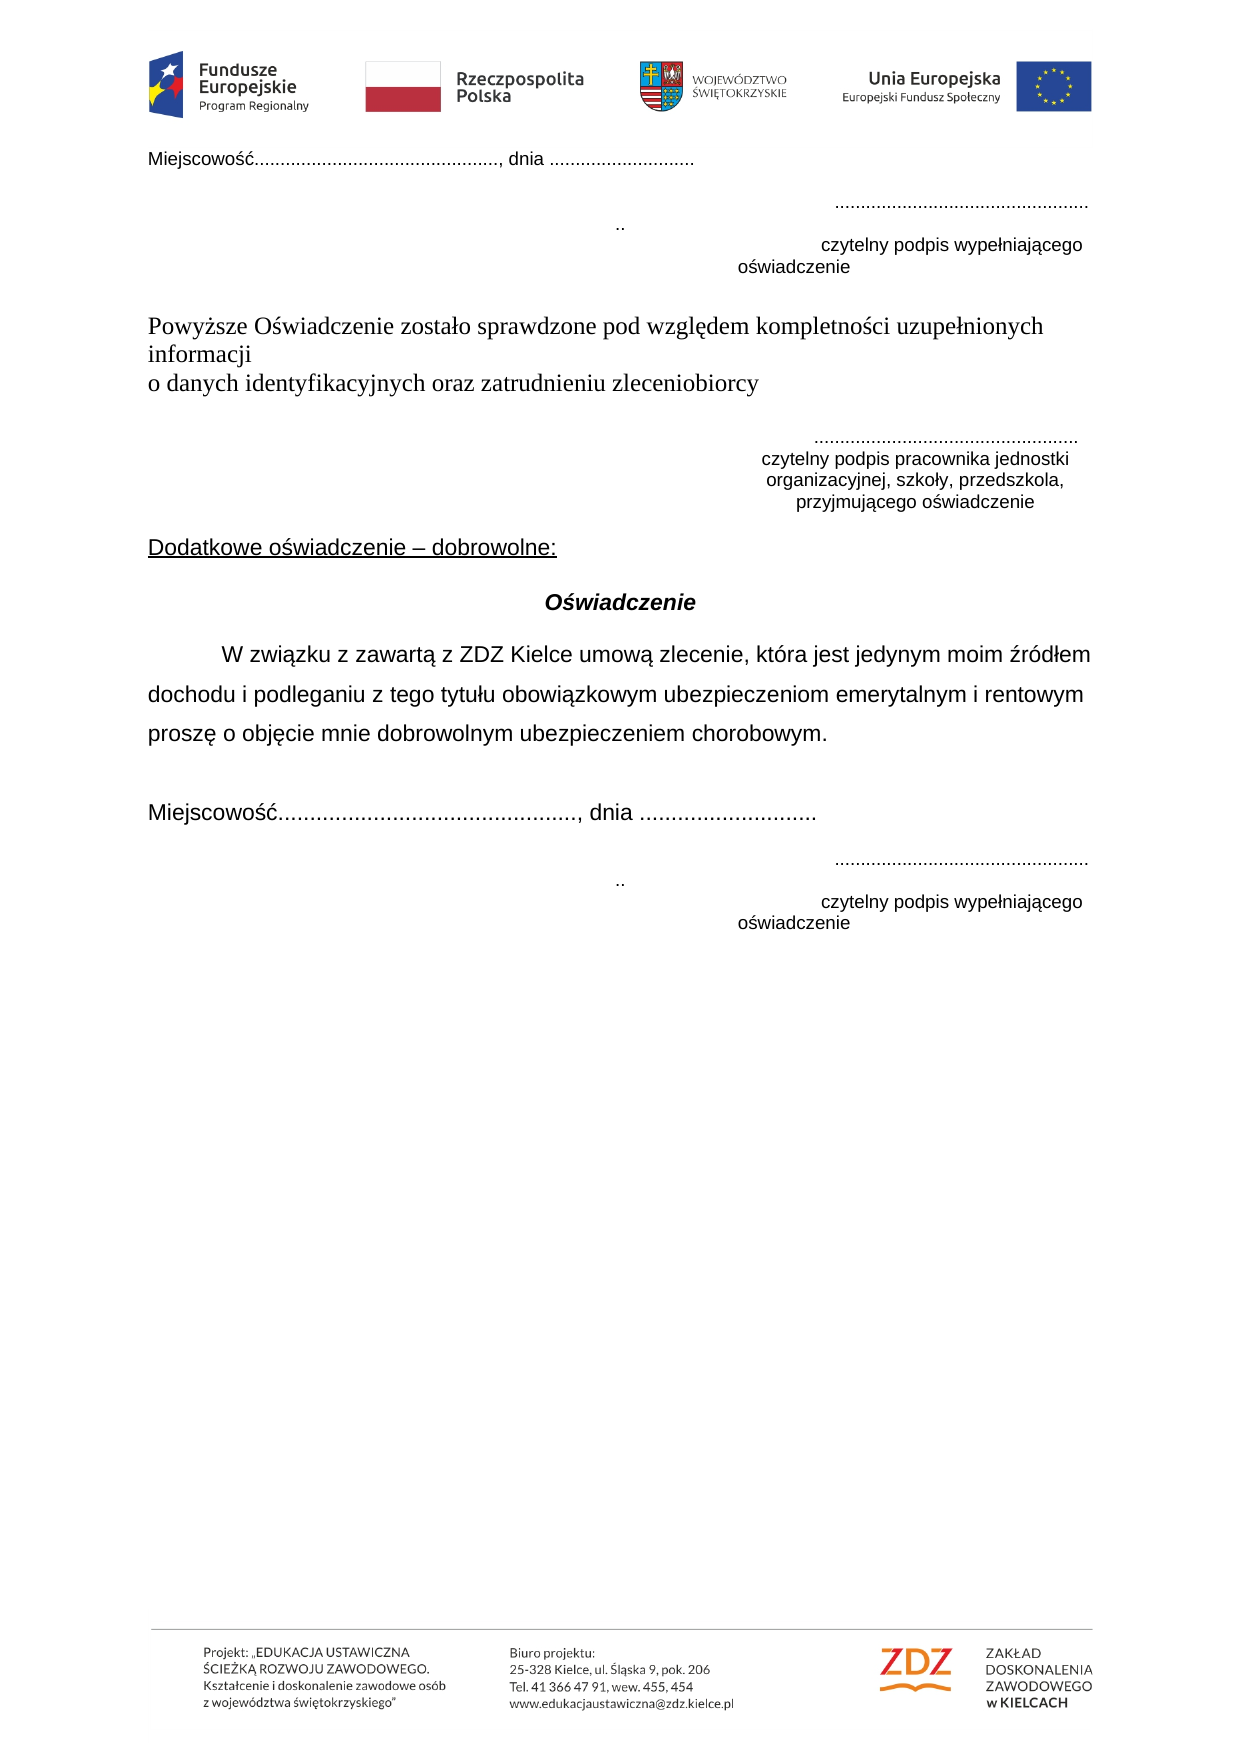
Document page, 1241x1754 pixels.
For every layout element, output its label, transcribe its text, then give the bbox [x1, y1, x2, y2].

text czytelny podpis wypełniającego oświadczenie [738, 234, 1093, 277]
picture [147, 1609, 1093, 1744]
text Miejscowość..............................................., dnia ............................ [148, 148, 1093, 169]
picture [147, 29, 1093, 148]
text czytelny podpis wypełniającego oświadczenie [738, 890, 1093, 933]
text W związku z zawartą z ZDZ Kielce umową zlecenie, która jest jedynym moim źródłem dochodu i podleganiu z tego tytułu obowiązkowym ubezpieczeniom emerytalnym i rentowym proszę o objęcie mnie dobrowolnym ubezpieczeniem chorobowym. [148, 641, 1093, 747]
text czytelny podpis pracownika jednostki organizacyjnej, szkoły, przedszkola, przyjmującego oświadczenie [738, 447, 1093, 512]
text Oświadczenie [148, 589, 1093, 615]
text Miejscowość..............................................., dnia ............................ [148, 799, 1093, 826]
text ................................................... [148, 426, 1093, 447]
text Dodatkowe oświadczenie – dobrowolne: [148, 534, 1093, 560]
text ................................................... [148, 191, 1093, 234]
text Powyższe Oświadczenie zostało sprawdzone pod względem kompletności uzupełnionych informacji o danych identyfikacyjnych oraz zatrudnieniu zleceniobiorcy [148, 311, 1093, 397]
text ................................................... [148, 847, 1093, 890]
